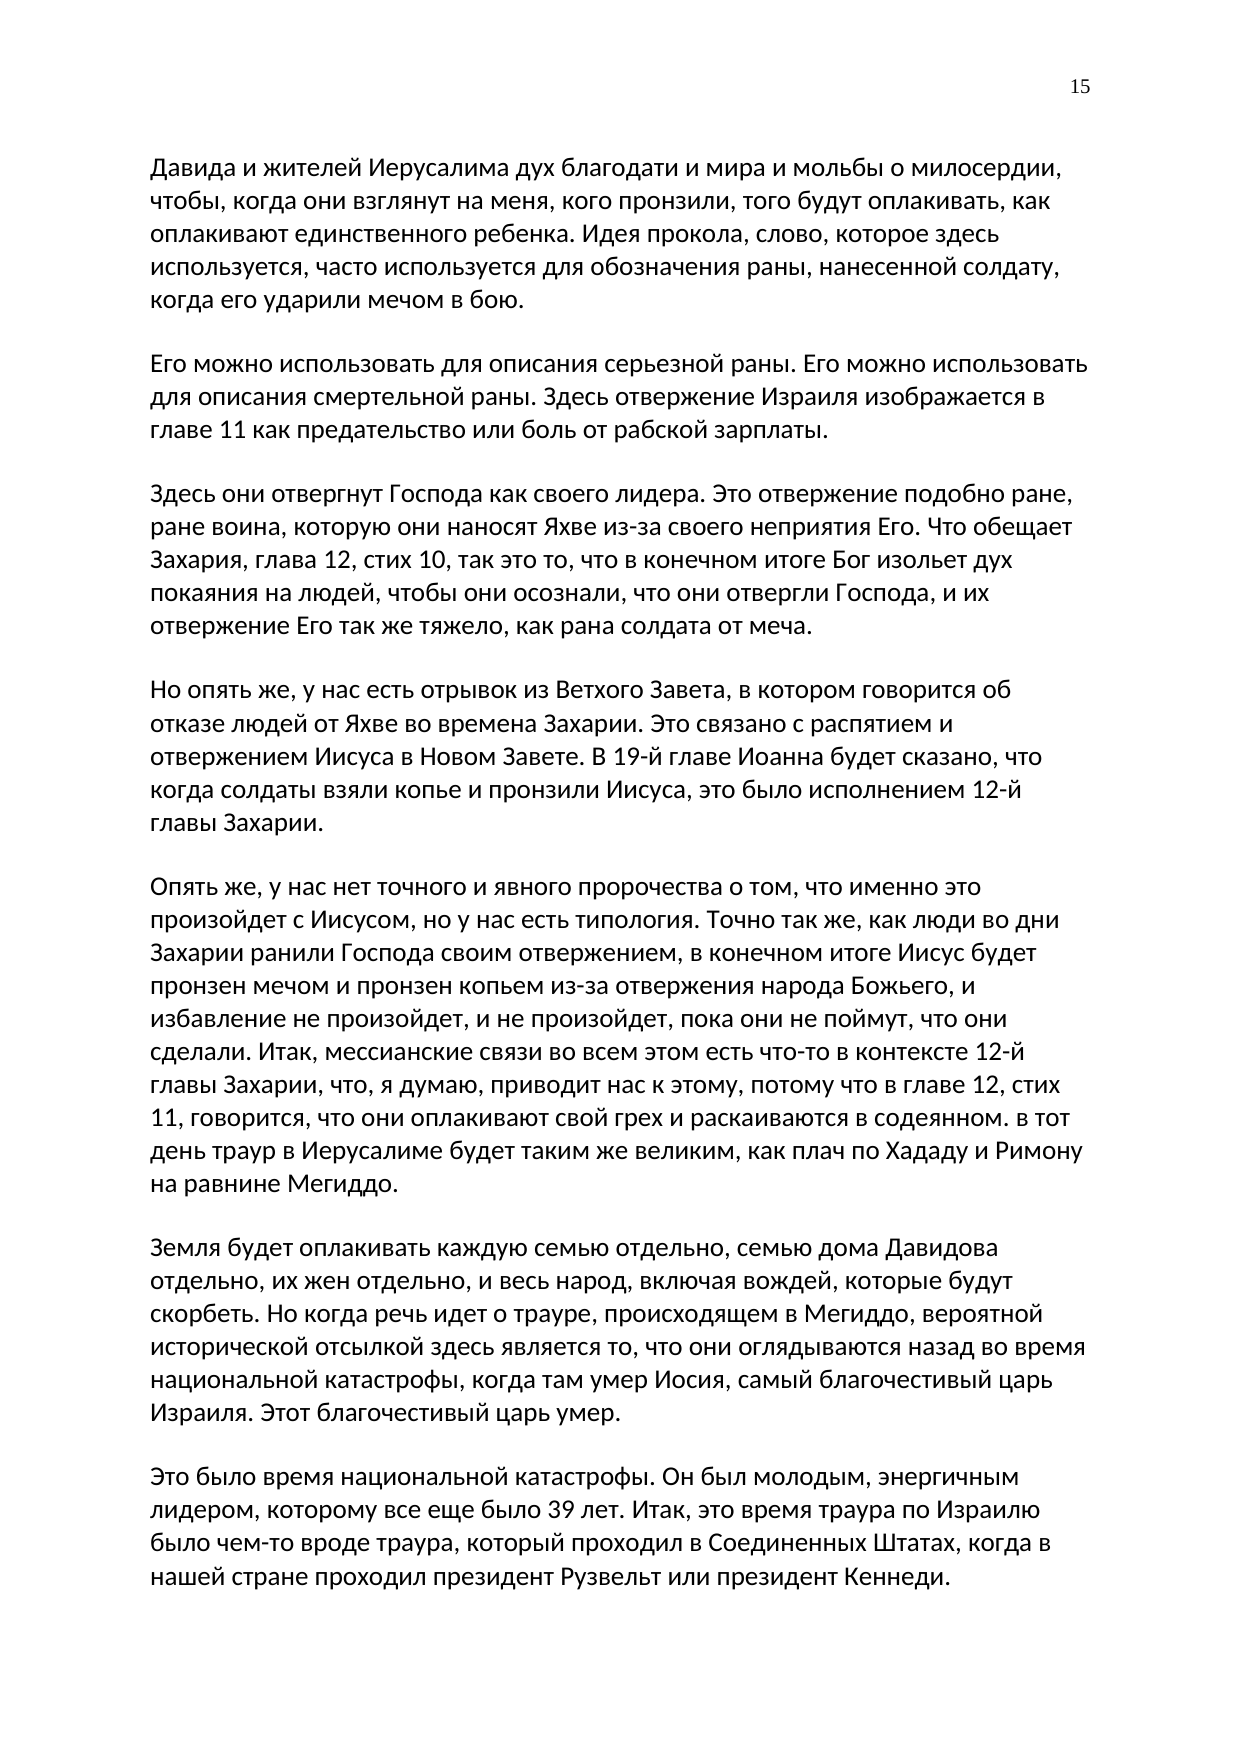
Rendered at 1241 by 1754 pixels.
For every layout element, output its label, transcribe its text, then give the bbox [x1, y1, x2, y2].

text Его можно использовать для описания серьезной раны. Его можно использовать для описания смертельной раны. Здесь отвержение Израиля изображается в главе 11 как предательство или боль от рабской зарплаты. [150, 346, 1090, 445]
text Но опять же, у нас есть отрывок из Ветхого Завета, в котором говорится об отказе людей от Яхве во времена Захарии. Это связано с распятием и отвержением Иисуса в Новом Завете. В 19-й главе Иоанна будет сказано, что когда солдаты взяли копье и пронзили Иисуса, это было исполнением 12-й главы Захарии. [150, 673, 1090, 838]
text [150, 150, 1090, 315]
text Земля будет оплакивать каждую семью отдельно, семью дома Давидова отдельно, их жен отдельно, и весь народ, включая вождей, которые будут скорбеть. Но когда речь идет о трауре, происходящем в Мегиддо, вероятной исторической отсылкой здесь является то, что они оглядываются назад во время национальной катастрофы, когда там умер Иосия, самый благочестивый царь Израиля. Этот благочестивый царь умер. [150, 1230, 1090, 1428]
text Это было время национальной катастрофы. Он был молодым, энергичным лидером, которому все еще было 39 лет. Итак, это время траура по Израилю было чем-то вроде траура, который проходил в Соединенных Штатах, когда в нашей стране проходил президент Рузвельт или президент Кеннеди. [150, 1459, 1090, 1592]
text Здесь они отвергнут Господа как своего лидера. Это отвержение подобно ране, ране воина, которую они наносят Яхве из-за своего неприятия Его. Что обещает Захария, глава 12, стих 10, так это то, что в конечном итоге Бог изольет дух покаяния на людей, чтобы они осознали, что они отвергли Господа, и их отвержение Его так же тяжело, как рана солдата от меча. [150, 476, 1090, 642]
text Опять же, у нас нет точного и явного пророчества о том, что именно это произойдет с Иисусом, но у нас есть типология. Точно так же, как люди во дни Захарии ранили Господа своим отвержением, в конечном итоге Иисус будет пронзен мечом и пронзен копьем из-за отвержения народа Божьего, и избавление не произойдет, и не произойдет, пока они не поймут, что они сделали. Итак, мессианские связи во всем этом есть что-то в контексте 12-й главы Захарии, что, я думаю, приводит нас к этому, потому что в главе 12, стих 11, говорится, что они оплакивают свой грех и раскаиваются в содеянном. в тот день траур в Иерусалиме будет таким же великим, как плач по Хададу и Римону на равнине Мегиддо. [150, 869, 1090, 1199]
